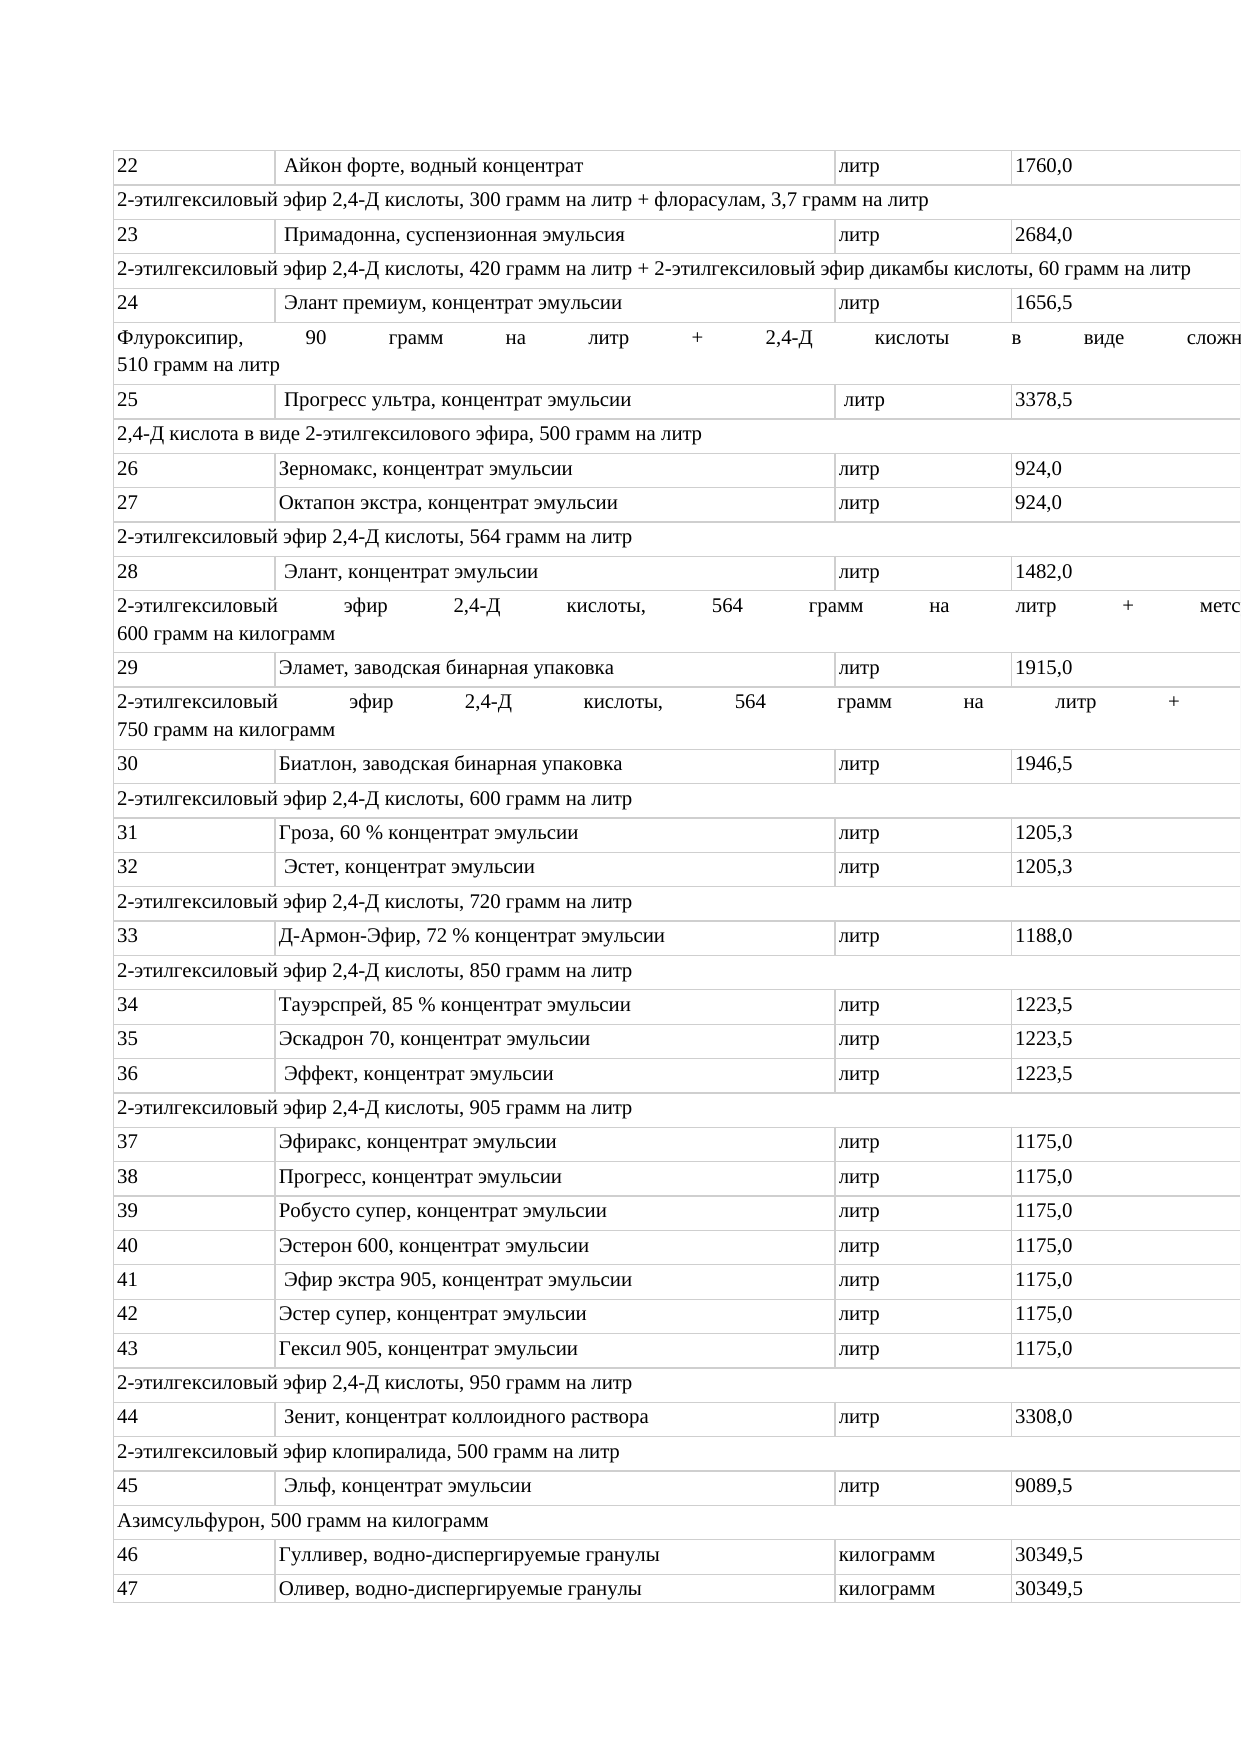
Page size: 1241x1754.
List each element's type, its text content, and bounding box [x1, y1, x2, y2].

table_cell Зерномакс, концентрат эмульсии [276, 454, 834, 487]
table_cell 2-этилгексиловый эфир 2,4-Д кислоты, 564 грамм на литр [114, 523, 1240, 556]
table_cell литр [836, 1128, 1011, 1161]
table_cell 35 [114, 1025, 274, 1058]
table_cell 45 [114, 1472, 274, 1505]
table_cell 30349,5 [1012, 1540, 1240, 1573]
table_cell литр [836, 488, 1011, 521]
table_cell 1205,3 [1012, 819, 1240, 852]
table_cell литр [836, 750, 1011, 783]
table_cell литр [836, 289, 1011, 322]
table_cell Прогресс ультра, концентрат эмульсии [276, 385, 834, 418]
table_cell 2-этилгексиловый эфир 2,4-Д кислоты, 564 грамм на литр + триасульфурон, 750 грамм на килограмм [114, 688, 1240, 748]
table_cell 2-этилгексиловый эфир 2,4-Д кислоты, 720 грамм на литр [114, 887, 1240, 920]
table_cell 1175,0 [1012, 1231, 1240, 1264]
table_cell 42 [114, 1300, 274, 1333]
table_cell 30349,5 [1012, 1575, 1240, 1602]
table_cell Эльф, концентрат эмульсии [276, 1472, 834, 1505]
table_cell Октапон экстра, концентрат эмульсии [276, 488, 834, 521]
table_cell литр [836, 557, 1011, 590]
table_cell Айкон форте, водный концентрат [276, 151, 834, 184]
table_cell 2-этилгексиловый эфир 2,4-Д кислоты, 950 грамм на литр [114, 1369, 1240, 1402]
table_cell 1223,5 [1012, 990, 1240, 1023]
table_cell 2,4-Д кислота в виде 2-этилгексилового эфира, 500 грамм на литр [114, 420, 1240, 453]
table_cell 31 [114, 819, 274, 852]
table_cell 1760,0 [1012, 151, 1240, 184]
table_cell 2-этилгексиловый эфир 2,4-Д кислоты, 850 грамм на литр [114, 956, 1240, 989]
table_cell литр [836, 1472, 1011, 1505]
table_cell 3378,5 [1012, 385, 1240, 418]
table_cell литр [836, 922, 1011, 955]
table_cell 1223,5 [1012, 1059, 1240, 1092]
table_cell 44 [114, 1403, 274, 1436]
table_cell 2684,0 [1012, 220, 1240, 253]
table_cell Эфиракс, концентрат эмульсии [276, 1128, 834, 1161]
table_cell литр [836, 220, 1011, 253]
table_cell Эфир экстра 905, концентрат эмульсии [276, 1265, 834, 1298]
table_cell 3308,0 [1012, 1403, 1240, 1436]
table_cell 1205,3 [1012, 853, 1240, 886]
table_cell 2-этилгексиловый эфир 2,4-Д кислоты, 300 грамм на литр + флорасулам, 3,7 грамм на литр [114, 186, 1240, 219]
table_cell Гроза, 60 % концентрат эмульсии [276, 819, 834, 852]
table_cell Эстер супер, концентрат эмульсии [276, 1300, 834, 1333]
table_cell 47 [114, 1575, 274, 1602]
table_cell Элант, концентрат эмульсии [276, 557, 834, 590]
table_cell Прогресс, концентрат эмульсии [276, 1162, 834, 1195]
table_cell 40 [114, 1231, 274, 1264]
table_cell 924,0 [1012, 454, 1240, 487]
table_cell Флуроксипир, 90 грамм на литр + 2,4-Д кислоты в виде сложного эфира, 510 грамм на литр [114, 323, 1240, 384]
table_cell Гексил 905, концентрат эмульсии [276, 1334, 834, 1367]
table_cell Эскадрон 70, концентрат эмульсии [276, 1025, 834, 1058]
table_cell литр [836, 1025, 1011, 1058]
table_cell Тауэрспрей, 85 % концентрат эмульсии [276, 990, 834, 1023]
table_cell Эстерон 600, концентрат эмульсии [276, 1231, 834, 1264]
table_cell Эффект, концентрат эмульсии [276, 1059, 834, 1092]
table_cell 1175,0 [1012, 1300, 1240, 1333]
table_cell 27 [114, 488, 274, 521]
table_cell литр [836, 1162, 1011, 1195]
table_cell 1175,0 [1012, 1162, 1240, 1195]
table_cell Робусто супер, концентрат эмульсии [276, 1197, 834, 1230]
table_cell Эламет, заводская бинарная упаковка [276, 653, 834, 686]
table_cell 22 [114, 151, 274, 184]
table_cell литр [836, 385, 1011, 418]
table_cell 1175,0 [1012, 1197, 1240, 1230]
table_cell литр [836, 853, 1011, 886]
table_cell 28 [114, 557, 274, 590]
table_cell литр [836, 1300, 1011, 1333]
table_cell Зенит, концентрат коллоидного раствора [276, 1403, 834, 1436]
table_cell литр [836, 653, 1011, 686]
table_cell 2-этилгексиловый эфир 2,4-Д кислоты, 905 грамм на литр [114, 1094, 1240, 1127]
table_cell килограмм [836, 1575, 1011, 1602]
table_cell 39 [114, 1197, 274, 1230]
table_cell 33 [114, 922, 274, 955]
table_cell 25 [114, 385, 274, 418]
table_cell литр [836, 151, 1011, 184]
table_cell 2-этилгексиловый эфир 2,4-Д кислоты, 564 грамм на литр + метсульфурон-метил, 600 грамм на килограмм [114, 591, 1240, 652]
table_cell Гулливер, водно-диспергируемые гранулы [276, 1540, 834, 1573]
table_cell 24 [114, 289, 274, 322]
table_cell 2-этилгексиловый эфир 2,4-Д кислоты, 600 грамм на литр [114, 784, 1240, 817]
table_cell 23 [114, 220, 274, 253]
table_cell 36 [114, 1059, 274, 1092]
table_cell Д-Армон-Эфир, 72 % концентрат эмульсии [276, 922, 834, 955]
table_cell 26 [114, 454, 274, 487]
table_cell 1223,5 [1012, 1025, 1240, 1058]
table_cell литр [836, 1334, 1011, 1367]
table_cell 1175,0 [1012, 1128, 1240, 1161]
table_cell 1482,0 [1012, 557, 1240, 590]
table_cell 2-этилгексиловый эфир клопиралида, 500 грамм на литр [114, 1437, 1240, 1470]
table_cell Биатлон, заводская бинарная упаковка [276, 750, 834, 783]
table_cell литр [836, 819, 1011, 852]
table_cell литр [836, 1265, 1011, 1298]
table_cell 32 [114, 853, 274, 886]
table_cell 1188,0 [1012, 922, 1240, 955]
table_cell 43 [114, 1334, 274, 1367]
table_cell килограмм [836, 1540, 1011, 1573]
table_cell Азимсульфурон, 500 грамм на килограмм [114, 1506, 1240, 1539]
table_cell литр [836, 1403, 1011, 1436]
table_cell Примадонна, суспензионная эмульсия [276, 220, 834, 253]
table_cell 46 [114, 1540, 274, 1573]
table_cell 37 [114, 1128, 274, 1161]
table_cell литр [836, 1197, 1011, 1230]
table_cell 38 [114, 1162, 274, 1195]
table_cell 30 [114, 750, 274, 783]
table_cell 1915,0 [1012, 653, 1240, 686]
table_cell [276, 1575, 834, 1602]
table_cell литр [836, 454, 1011, 487]
table_cell 9089,5 [1012, 1472, 1240, 1505]
table_cell Элант премиум, концентрат эмульсии [276, 289, 834, 322]
table_cell 1656,5 [1012, 289, 1240, 322]
table_cell 29 [114, 653, 274, 686]
table_cell литр [836, 1231, 1011, 1264]
table_cell 41 [114, 1265, 274, 1298]
table_cell 924,0 [1012, 488, 1240, 521]
table_cell Эстет, концентрат эмульсии [276, 853, 834, 886]
table_cell литр [836, 1059, 1011, 1092]
table_cell 1175,0 [1012, 1334, 1240, 1367]
table_cell 2-этилгексиловый эфир 2,4-Д кислоты, 420 грамм на литр + 2-этилгексиловый эфир дикамбы кислоты, 60 грамм на литр [114, 254, 1240, 287]
table_cell 34 [114, 990, 274, 1023]
table_cell 1946,5 [1012, 750, 1240, 783]
table_cell 1175,0 [1012, 1265, 1240, 1298]
table_cell литр [836, 990, 1011, 1023]
